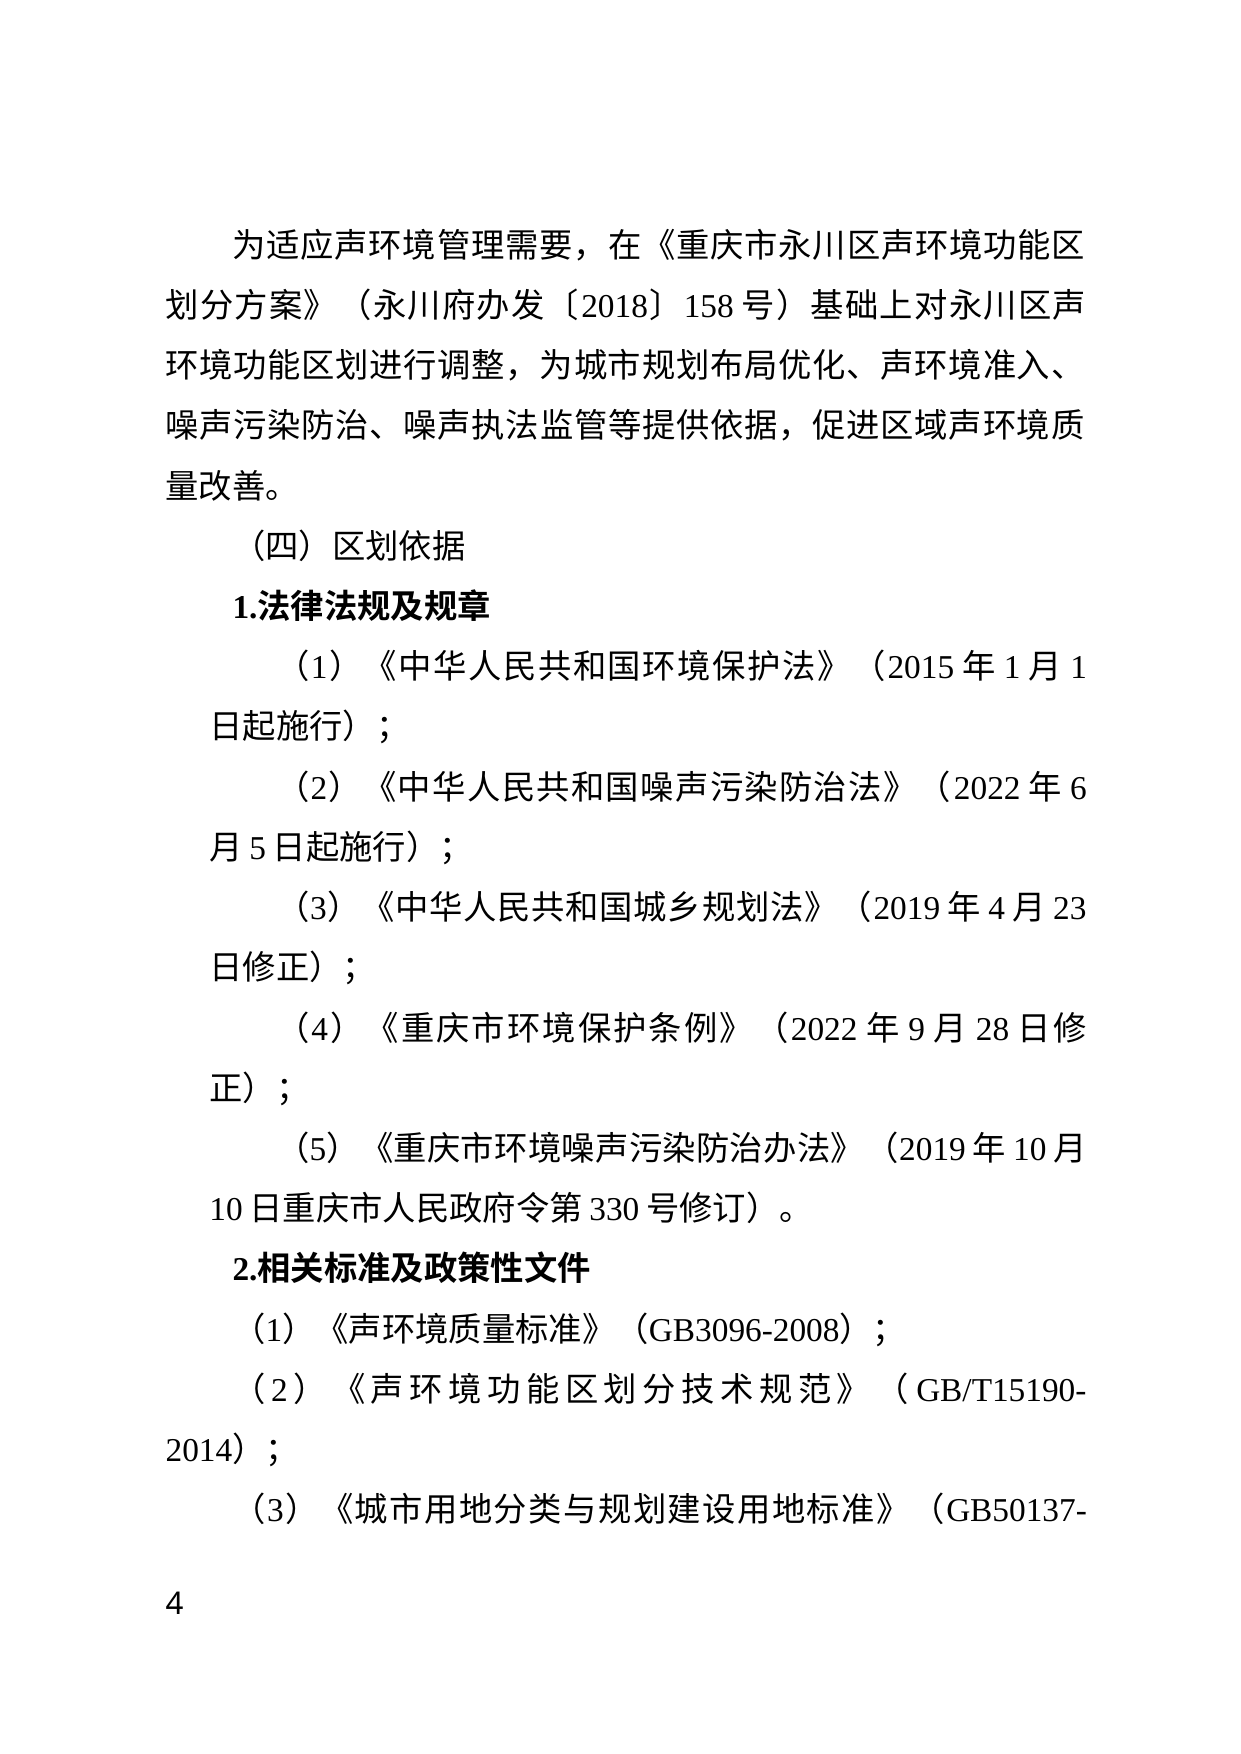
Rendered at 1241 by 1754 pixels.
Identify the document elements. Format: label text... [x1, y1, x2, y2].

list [165, 1483, 1087, 1531]
list （5）《重庆市环境噪声污染防治办法》（2019年10月10日重庆市人民政府令第330号修订）。 [209, 1122, 1087, 1230]
list （1）《声环境质量标准》（GB3096-2008）； [165, 1302, 1087, 1351]
text 为适应声环境管理需要，在《重庆市永川区声环境功能区划分方案》（永川府办发〔2018〕158号）基础上对永川区声环境功能区划进行调整，为城市规划布局优化、声环境准入、噪声污染防治、噪声执法监管等提供依据，促进区域声环境质量改善。 [165, 218, 1087, 508]
list （4）《重庆市环境保护条例》（2022年9月28日修正）； [209, 1001, 1087, 1110]
list （3）《中华人民共和国城乡规划法》（2019年4月23日修正）； [209, 881, 1087, 989]
text 1.法律法规及规章 [165, 580, 1087, 628]
list 2.相关标准及政策性文件 [165, 1242, 1087, 1290]
list （2）《中华人民共和国噪声污染防治法》（2022年6月5日起施行）； [209, 760, 1087, 869]
text （四）区划依据 [165, 519, 1087, 568]
list （2）《声环境功能区划分技术规范》（GB/T15190-2014）； [165, 1362, 1087, 1471]
list （1）《中华人民共和国环境保护法》（2015年1月1日起施行）； [209, 640, 1087, 748]
